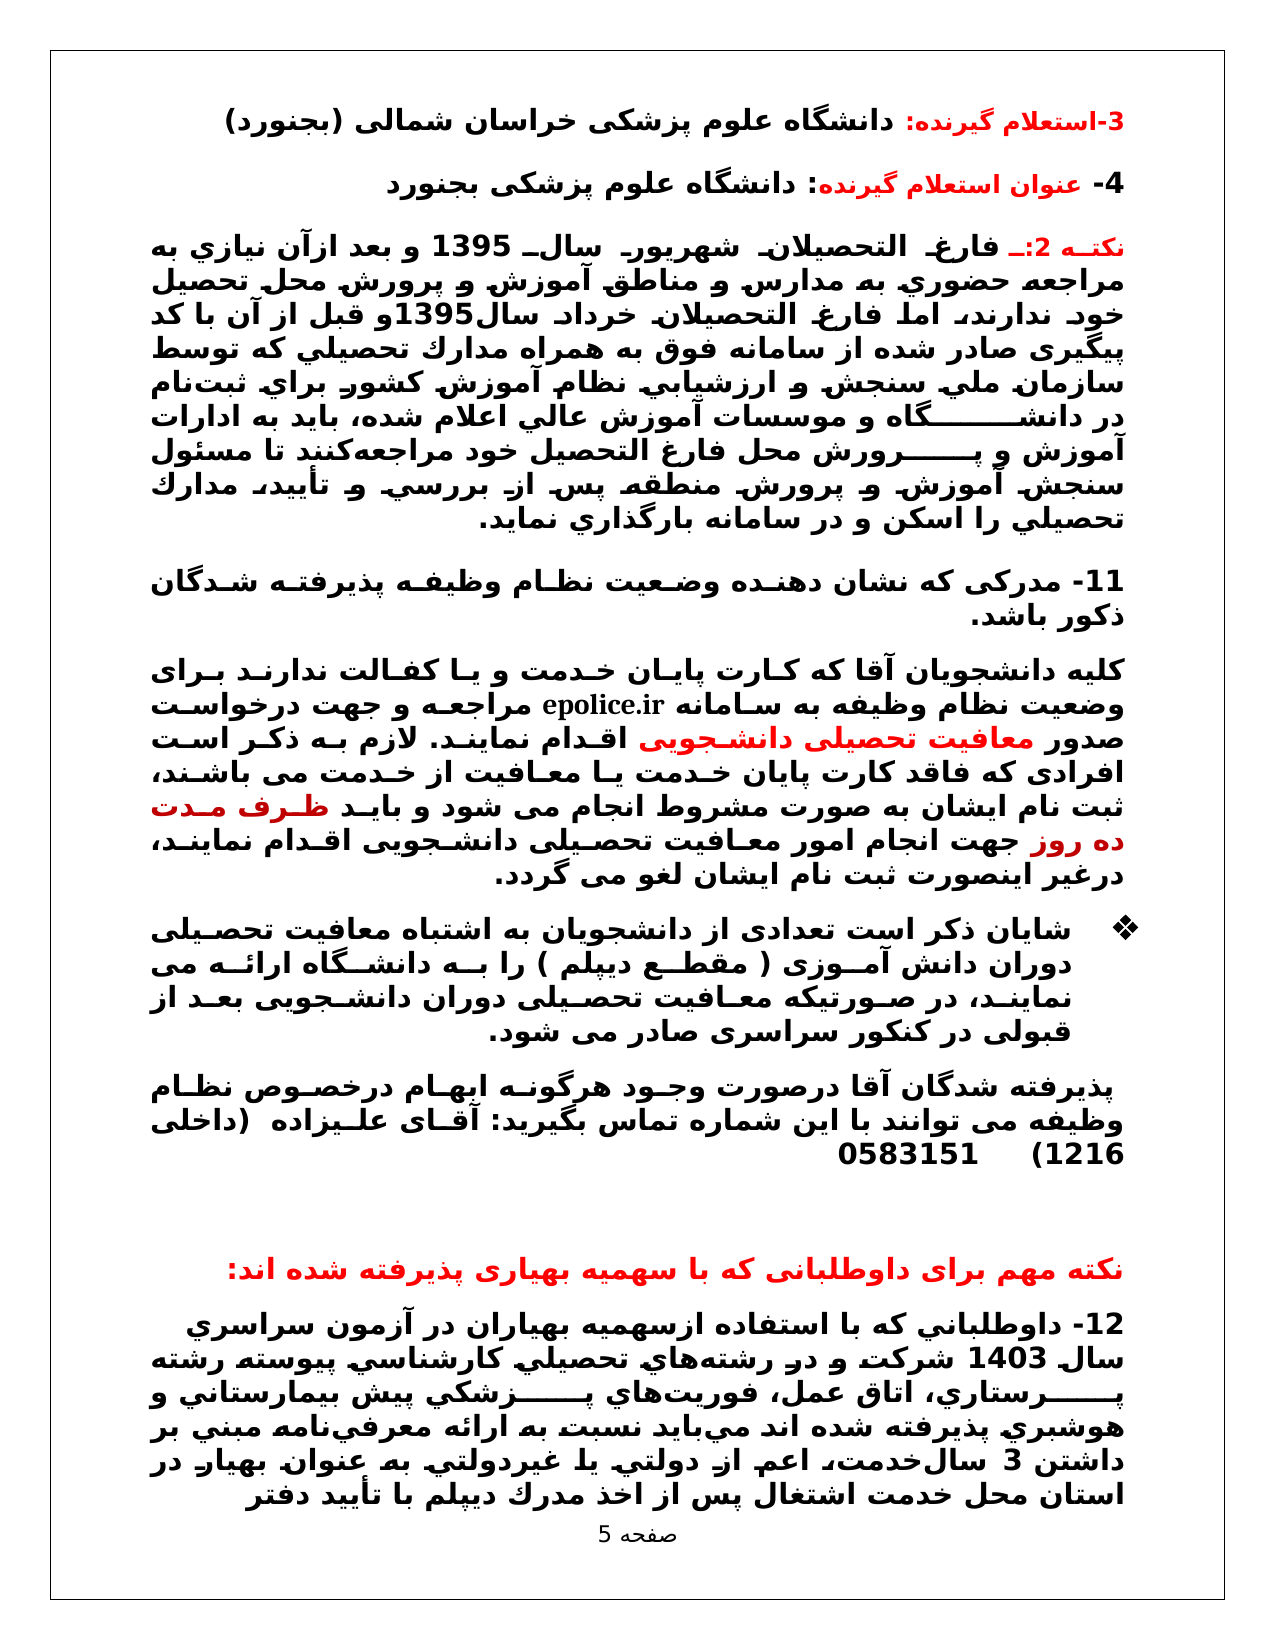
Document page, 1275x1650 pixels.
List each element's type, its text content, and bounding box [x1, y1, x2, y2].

text 3-استعلام گیرنده: دانشگاه علوم پزشکی خراسان شمالی (بجنورد) [150, 103, 1125, 137]
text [150, 1307, 1125, 1511]
text 11- مدرکی که نشان دهنده وضعیت نظام وظیفه پذیرفته شدگان ذکور باشد. [150, 564, 1125, 632]
list شایان ذکر است تعدادی از دانشجویان به اشتباه معافیت تحصیلی دوران دانش آموزی ( مقطع دیپلم ) را به دانشگاه ارائه می نمایند، در صورتیکه معافیت تحصیلی دوران دانشجویی بعد از قبولی در کنکور سراسری صادر می شود. [150, 912, 1110, 1048]
text نکته 2: ﻓﺎرغ اﻟﺘﺤﺼﻴﻼن ﺷﻬﺮﻳﻮر ﺳﺎل 1395 و ﺑﻌﺪ ازآن ﻧﻴﺎزي ﺑﻪ ﻣﺮاﺟﻌﻪ ﺣﻀﻮري ﺑﻪ ﻣﺪارس و ﻣﻨﺎﻃﻖ آﻣﻮزش و پرورش ﻣﺤﻞ ﺗﺤﺼﻴﻞ ﺧﻮد ﻧﺪارﻧﺪ، اﻣﺎ ﻓﺎرغ اﻟﺘﺤﺼﻴﻼن ﺧﺮداد ﺳﺎل1395و ﻗﺒﻞ از آن ﺑﺎ ﻛﺪ پیگیری ﺻﺎدر ﺷﺪه از ﺳﺎﻣﺎﻧﻪ ﻓﻮق ﺑﻪ ﻫﻤﺮاه ﻣﺪارك ﺗﺤﺼﻴﻠﻲ ﻛﻪ ﺗﻮﺳﻂ ﺳﺎزﻣﺎن ﻣﻠﻲ ﺳﻨﺠﺶ و ارزﺷﻴﺎﺑﻲ ﻧﻈﺎم آﻣﻮزش ﻛﺸﻮر ﺑﺮاي ﺛﺒﺖﻧﺎم در دانشگاه و ﻣﻮﺳﺴﺎت آﻣﻮزش ﻋﺎﻟﻲ اﻋﻼم ﺷﺪه، ﺑﺎﻳﺪ ﺑﻪ ادارات آﻣﻮزش و پرورش ﻣﺤﻞ ﻓﺎرغ اﻟﺘﺤﺼﻴﻞ ﺧﻮد ﻣﺮاﺟﻌﻪﻛﻨﻨﺪ ﺗﺎ ﻣﺴﺌﻮل ﺳﻨﺠﺶ آﻣﻮزش و پرورش ﻣﻨﻄﻘﻪ پس از ﺑﺮرﺳﻲ و ﺗﺄﻳﻴﺪ، ﻣﺪارك ﺗﺤﺼﻴﻠﻲ را اﺳﻜﻦ و در ﺳﺎﻣﺎﻧﻪ ﺑﺎرگذاري ﻧﻤﺎﻳﺪ. [150, 230, 1125, 535]
text نکته مهم برای داوطلبانی که با سهمیه بهیاری پذیرفته شده اند: [150, 1252, 1125, 1286]
text 4- عنوان استعلام گیرنده: دانشگاه علوم پزشکی بجنورد [150, 167, 1125, 201]
text کلیه دانشجویان آقا که کارت پایان خدمت و یا کفالت ندارند برای وضعیت نظام وظیفه به سامانه epolice.ir مراجعه و جهت درخواست صدور معافیت تحصیلی دانشجویی اقدام نمایند. لازم به ذکر است افرادی که فاقد کارت پایان خدمت یا معافیت از خدمت می باشند، ثبت نام ایشان به صورت مشروط انجام می شود و باید ظرف مدت ده روز جهت انجام امور معافیت تحصیلی دانشجویی اقدام نمایند، درغیر اینصورت ثبت نام ایشان لغو می گردد. [150, 653, 1125, 891]
text پذیرفته شدگان آقا درصورت وجود هرگونه ابهام درخصوص نظام وظیفه می توانند با این شماره تماس بگیرید: آقای علیزاده (داخلی 1216) 0583151 [150, 1069, 1125, 1171]
